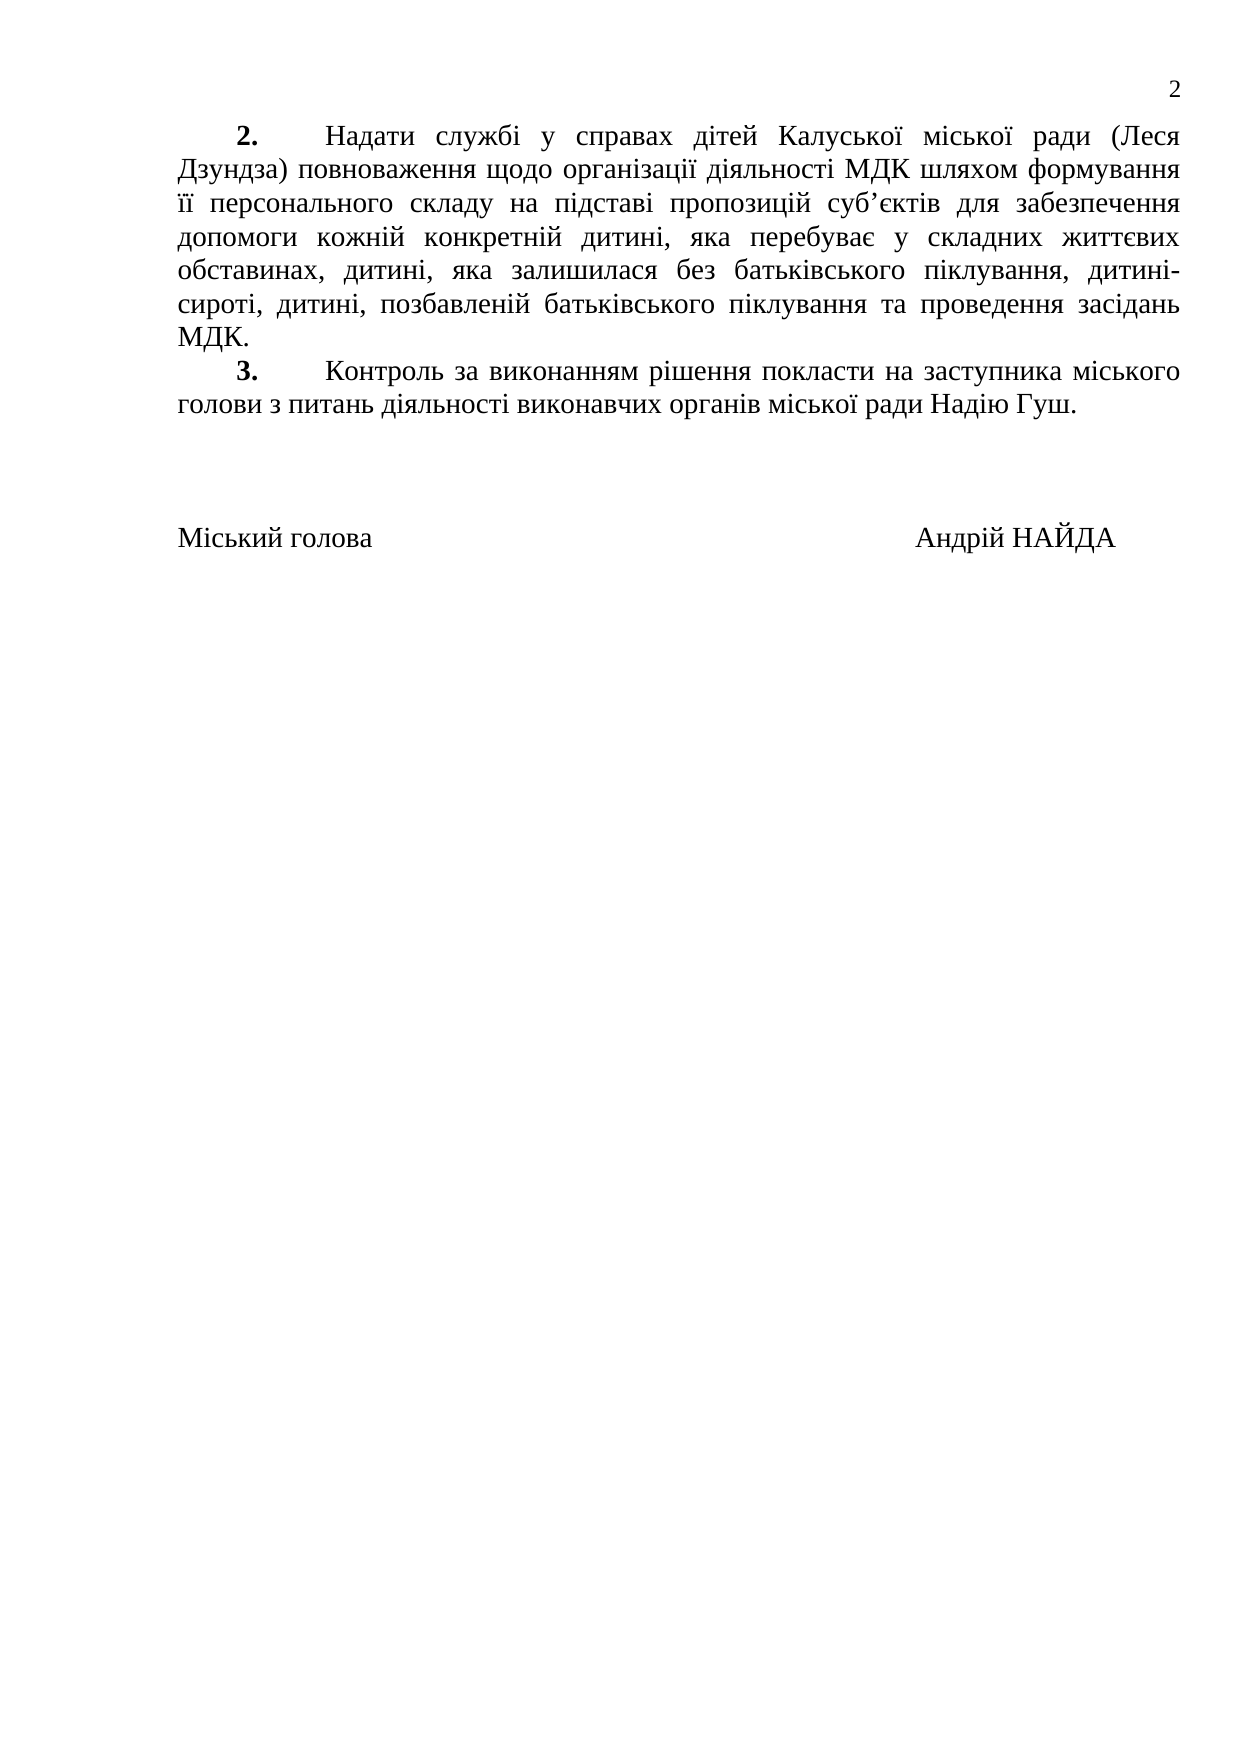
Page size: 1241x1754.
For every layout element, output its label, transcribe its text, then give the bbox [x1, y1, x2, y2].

text 3. Контроль за виконанням рішення покласти на заступника міського голови з питань діяльності виконавчих органів міської ради Надію Гуш. [177, 353, 1181, 420]
text 2. Надати службі у справах дітей Калуської міської ради (Леся Дзундза) повноваження щодо організації діяльності МДК шляхом формування її персонального складу на підставі пропозицій суб’єктів для забезпечення допомоги кожній конкретній дитині, яка перебуває у складних життєвих обставинах, дитині, яка залишилася без батьківського піклування, дитині-сироті, дитині, позбавленій батьківського піклування та проведення засідань МДК. [177, 118, 1181, 353]
text Міський голова Андрій НАЙДА [177, 521, 1181, 554]
